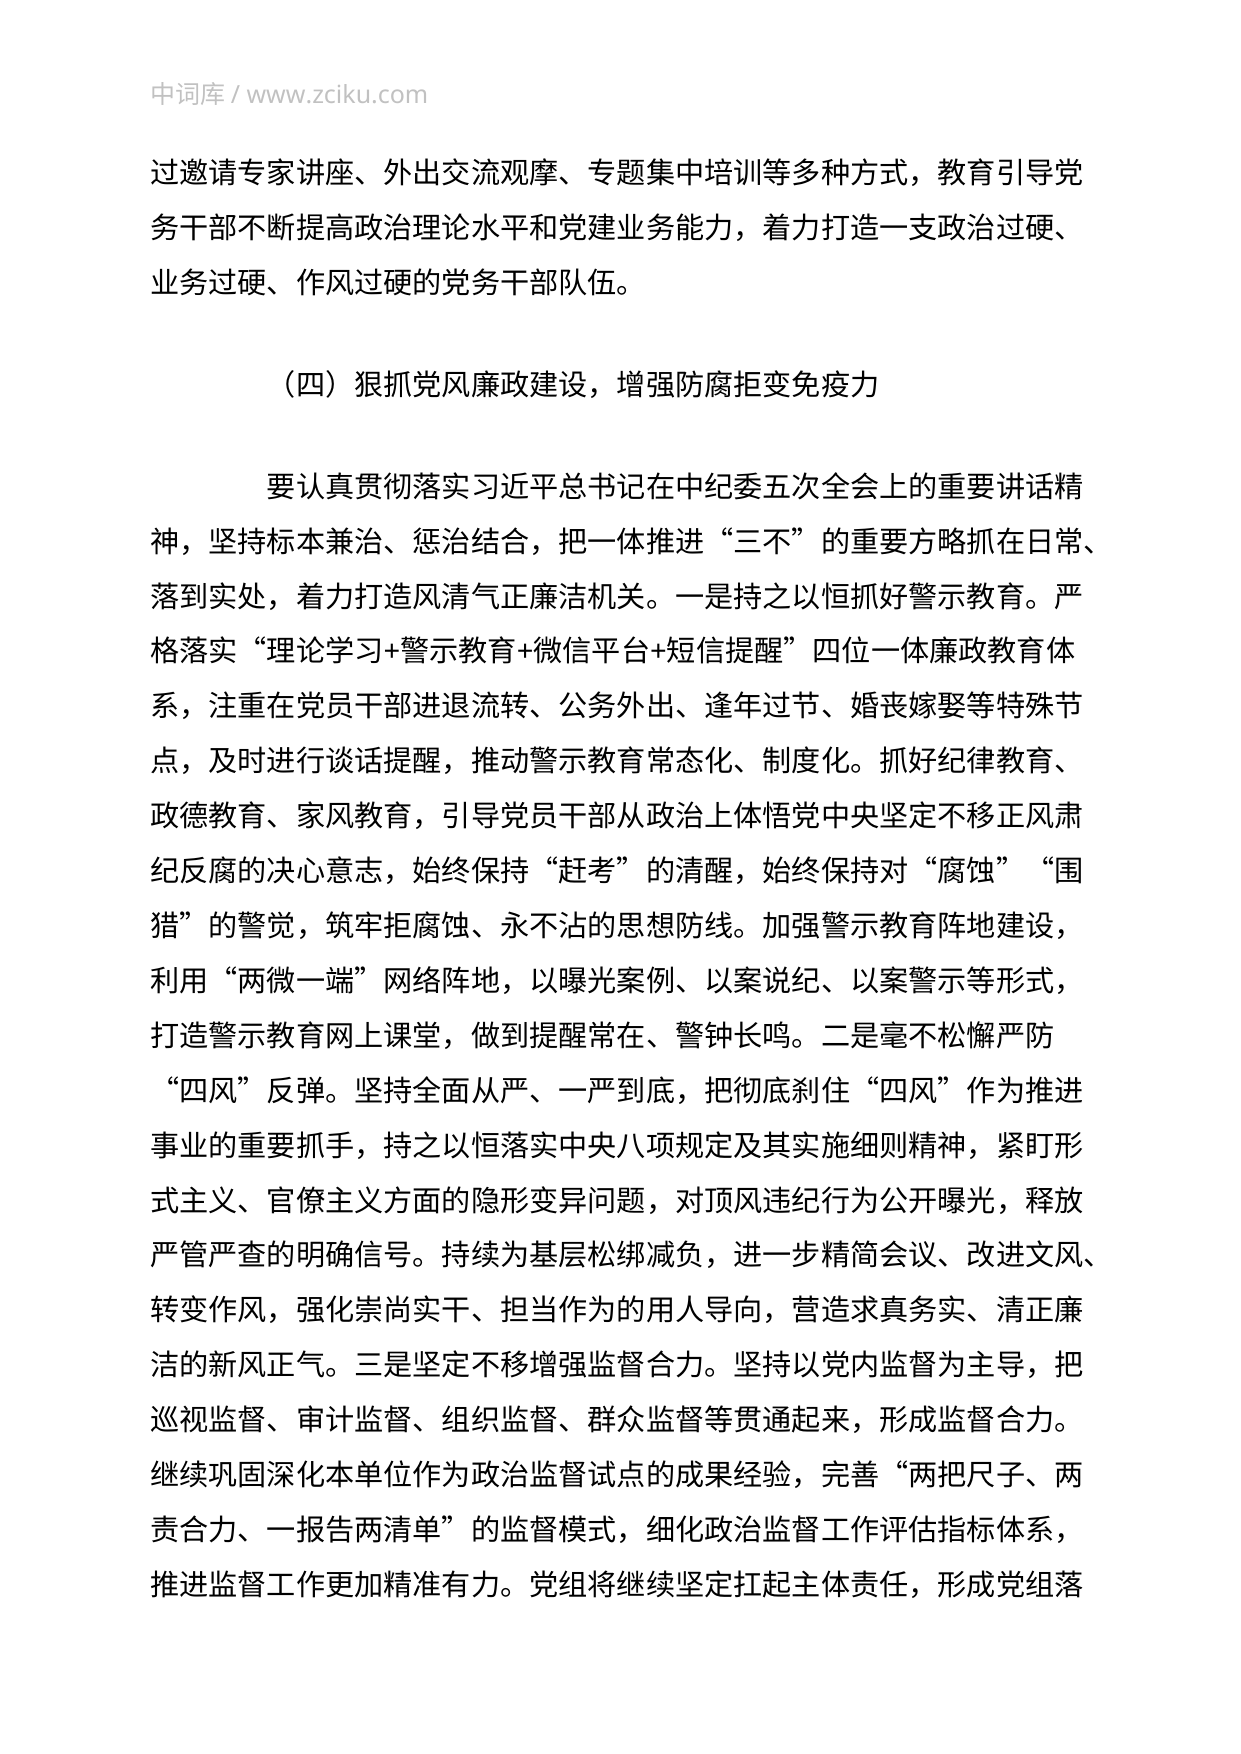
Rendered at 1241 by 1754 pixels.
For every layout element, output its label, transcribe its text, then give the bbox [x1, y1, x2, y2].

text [150, 150, 1090, 302]
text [150, 463, 1090, 1604]
text （四）狠抓党风廉政建设，增强防腐拒变免疫力 [150, 362, 1090, 404]
